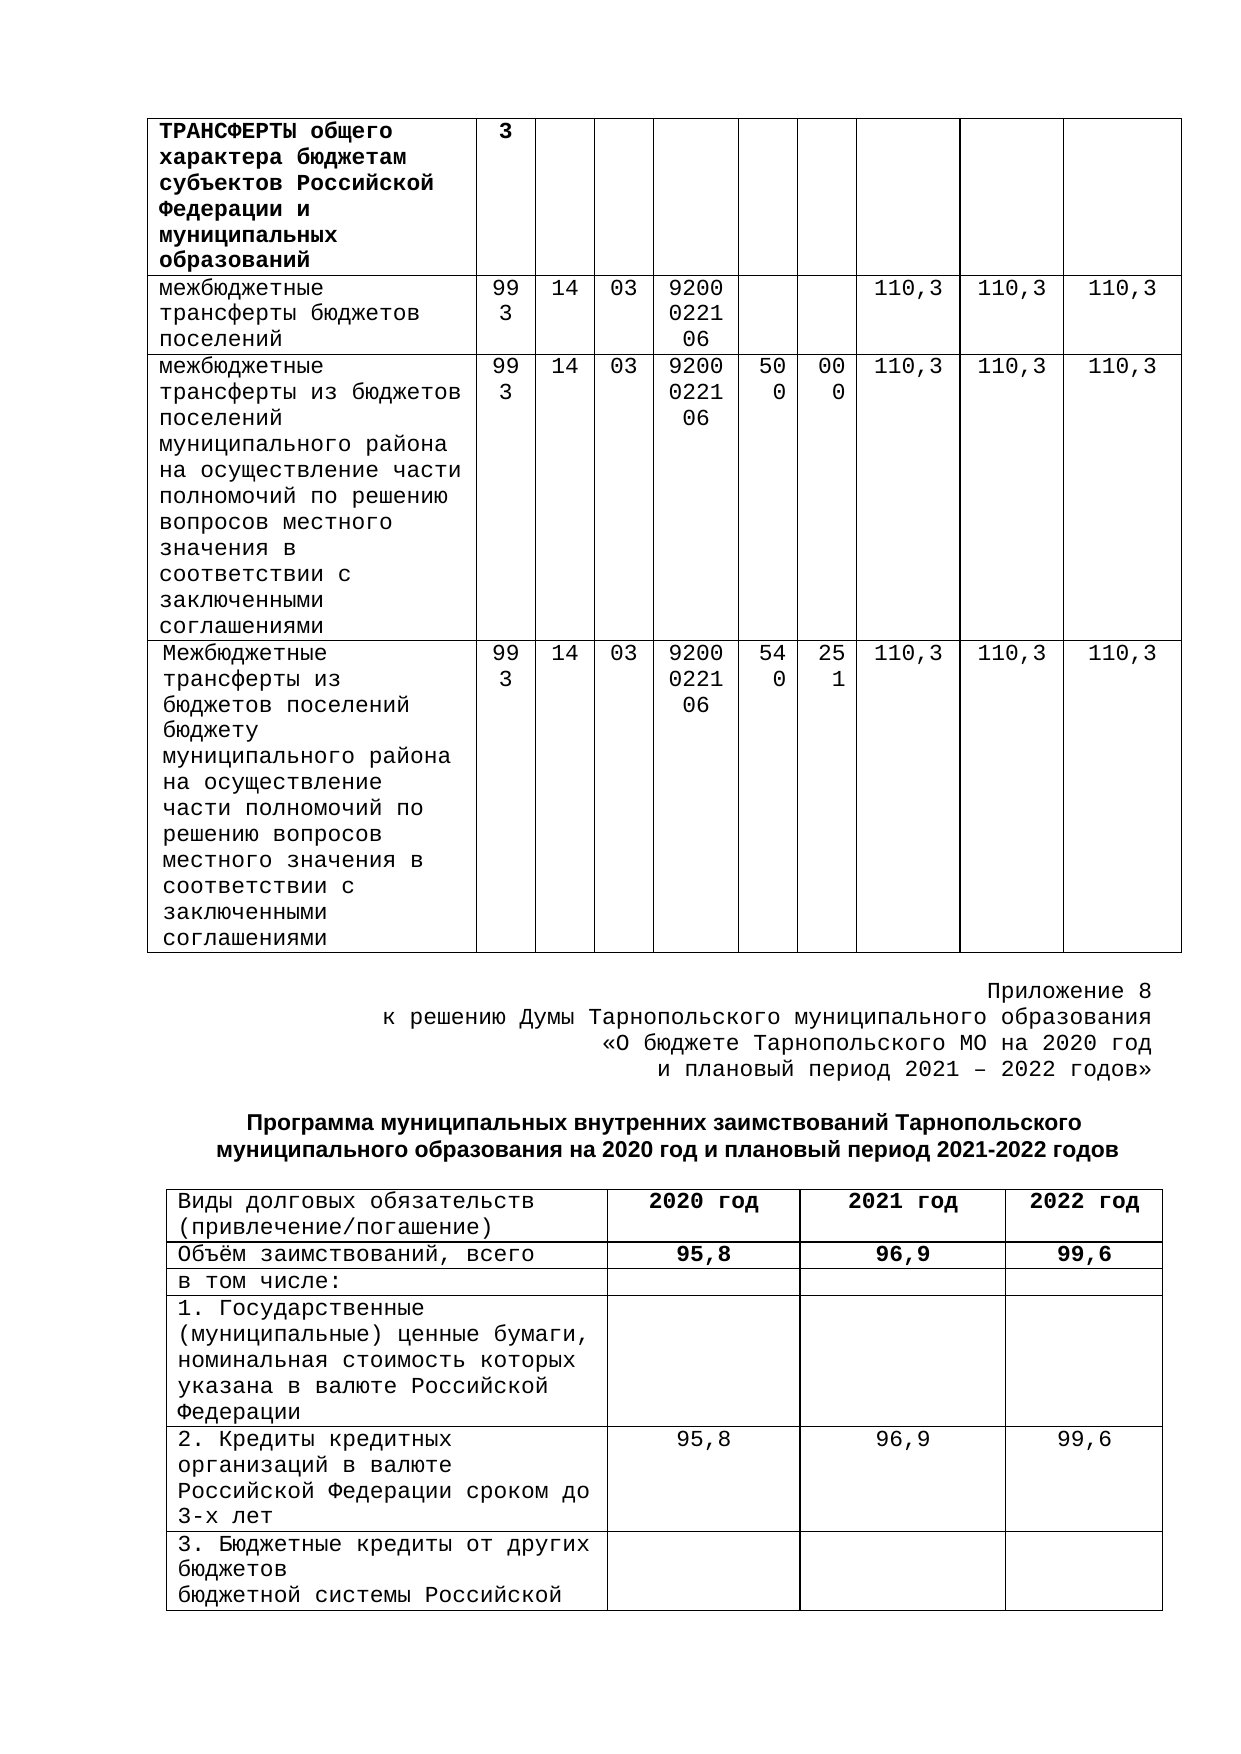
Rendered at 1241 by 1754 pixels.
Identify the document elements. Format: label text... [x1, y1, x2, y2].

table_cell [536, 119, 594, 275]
text Программа муниципальных внутренних заимствований Тарнопольского [177, 1109, 1152, 1136]
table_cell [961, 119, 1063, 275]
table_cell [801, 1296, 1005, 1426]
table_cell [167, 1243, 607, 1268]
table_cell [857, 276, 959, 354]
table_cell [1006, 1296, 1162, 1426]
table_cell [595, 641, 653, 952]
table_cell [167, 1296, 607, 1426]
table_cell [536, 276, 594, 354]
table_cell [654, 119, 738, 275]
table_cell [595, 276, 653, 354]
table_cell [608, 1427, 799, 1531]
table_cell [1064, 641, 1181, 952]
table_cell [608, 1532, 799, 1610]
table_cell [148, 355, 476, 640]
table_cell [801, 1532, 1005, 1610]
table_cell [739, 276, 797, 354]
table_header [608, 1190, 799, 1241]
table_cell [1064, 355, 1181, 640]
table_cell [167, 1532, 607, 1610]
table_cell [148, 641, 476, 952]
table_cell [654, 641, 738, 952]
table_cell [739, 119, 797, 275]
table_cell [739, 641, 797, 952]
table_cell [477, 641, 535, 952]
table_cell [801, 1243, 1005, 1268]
text муниципального образования на 2020 год и плановый период 2021-2022 годов [177, 1136, 1152, 1162]
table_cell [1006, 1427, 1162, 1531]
text Приложение 8 [177, 980, 1152, 1006]
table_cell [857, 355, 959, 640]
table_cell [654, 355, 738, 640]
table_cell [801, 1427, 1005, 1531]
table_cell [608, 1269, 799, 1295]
text к решению Думы Тарнопольского муниципального образования [177, 1006, 1152, 1032]
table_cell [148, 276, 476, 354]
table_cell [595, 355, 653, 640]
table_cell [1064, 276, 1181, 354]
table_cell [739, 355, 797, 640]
text «О бюджете Тарнопольского МО на 2020 год [177, 1032, 1152, 1057]
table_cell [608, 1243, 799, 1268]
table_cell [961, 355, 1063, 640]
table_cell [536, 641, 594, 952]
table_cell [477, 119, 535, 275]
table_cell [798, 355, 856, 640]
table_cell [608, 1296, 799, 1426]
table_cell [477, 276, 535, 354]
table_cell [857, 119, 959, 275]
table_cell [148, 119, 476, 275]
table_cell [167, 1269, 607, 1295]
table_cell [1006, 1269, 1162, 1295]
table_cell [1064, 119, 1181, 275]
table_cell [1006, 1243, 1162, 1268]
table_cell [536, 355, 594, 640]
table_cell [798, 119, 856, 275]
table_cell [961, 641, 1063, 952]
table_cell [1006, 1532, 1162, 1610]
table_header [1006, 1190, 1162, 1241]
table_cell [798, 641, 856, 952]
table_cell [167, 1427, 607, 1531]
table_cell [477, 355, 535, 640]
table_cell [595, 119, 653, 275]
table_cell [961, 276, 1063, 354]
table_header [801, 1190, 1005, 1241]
text и плановый период 2021 – 2022 годов» [177, 1057, 1152, 1083]
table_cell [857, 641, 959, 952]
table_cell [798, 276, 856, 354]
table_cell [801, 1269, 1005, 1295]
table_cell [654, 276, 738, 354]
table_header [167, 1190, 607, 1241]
